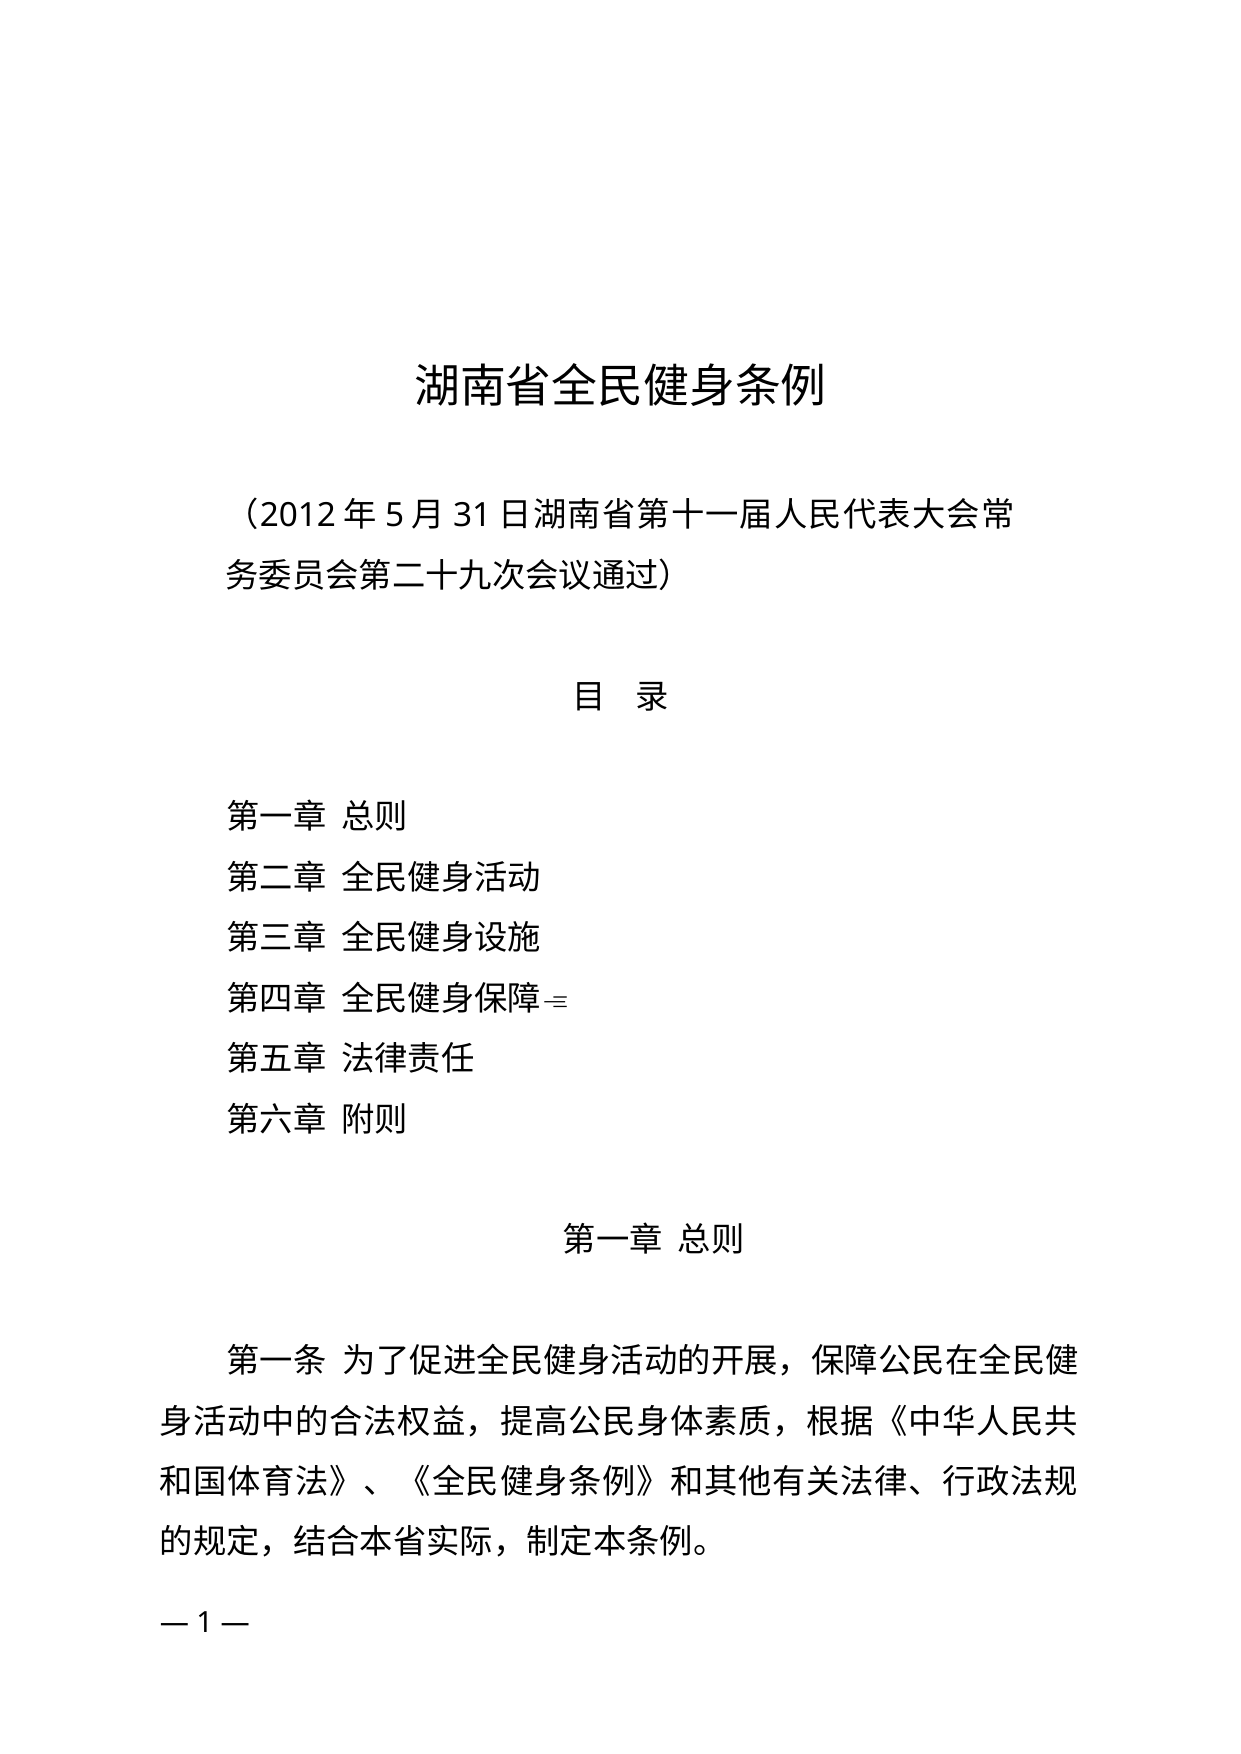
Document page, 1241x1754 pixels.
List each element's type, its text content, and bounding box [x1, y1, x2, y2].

text 第二章 全民健身活动 [159, 838, 1081, 899]
text 目 录 [159, 657, 1081, 718]
text 湖南省全民健身条例 [159, 349, 1081, 416]
text （2012年5月31日湖南省第十一届人民代表大会常务委员会第二十九次会议通过） [225, 476, 1015, 597]
text 第三章 全民健身设施 [159, 899, 1081, 959]
text 第一章 总则 [159, 778, 1081, 838]
text 第六章 附则 [159, 1080, 1081, 1141]
text 第五章 法律责任 [159, 1020, 1081, 1080]
text 第四章 全民健身保障 [159, 959, 1081, 1020]
text 第一章 总则 [159, 1201, 1081, 1261]
text 第一条 为了促进全民健身活动的开展，保障公民在全民健身活动中的合法权益，提高公民身体素质，根据《中华人民共和国体育法》、《全民健身条例》和其他有关法律、行政法规的规定，结合本省实际，制定本条例。 [159, 1322, 1081, 1563]
